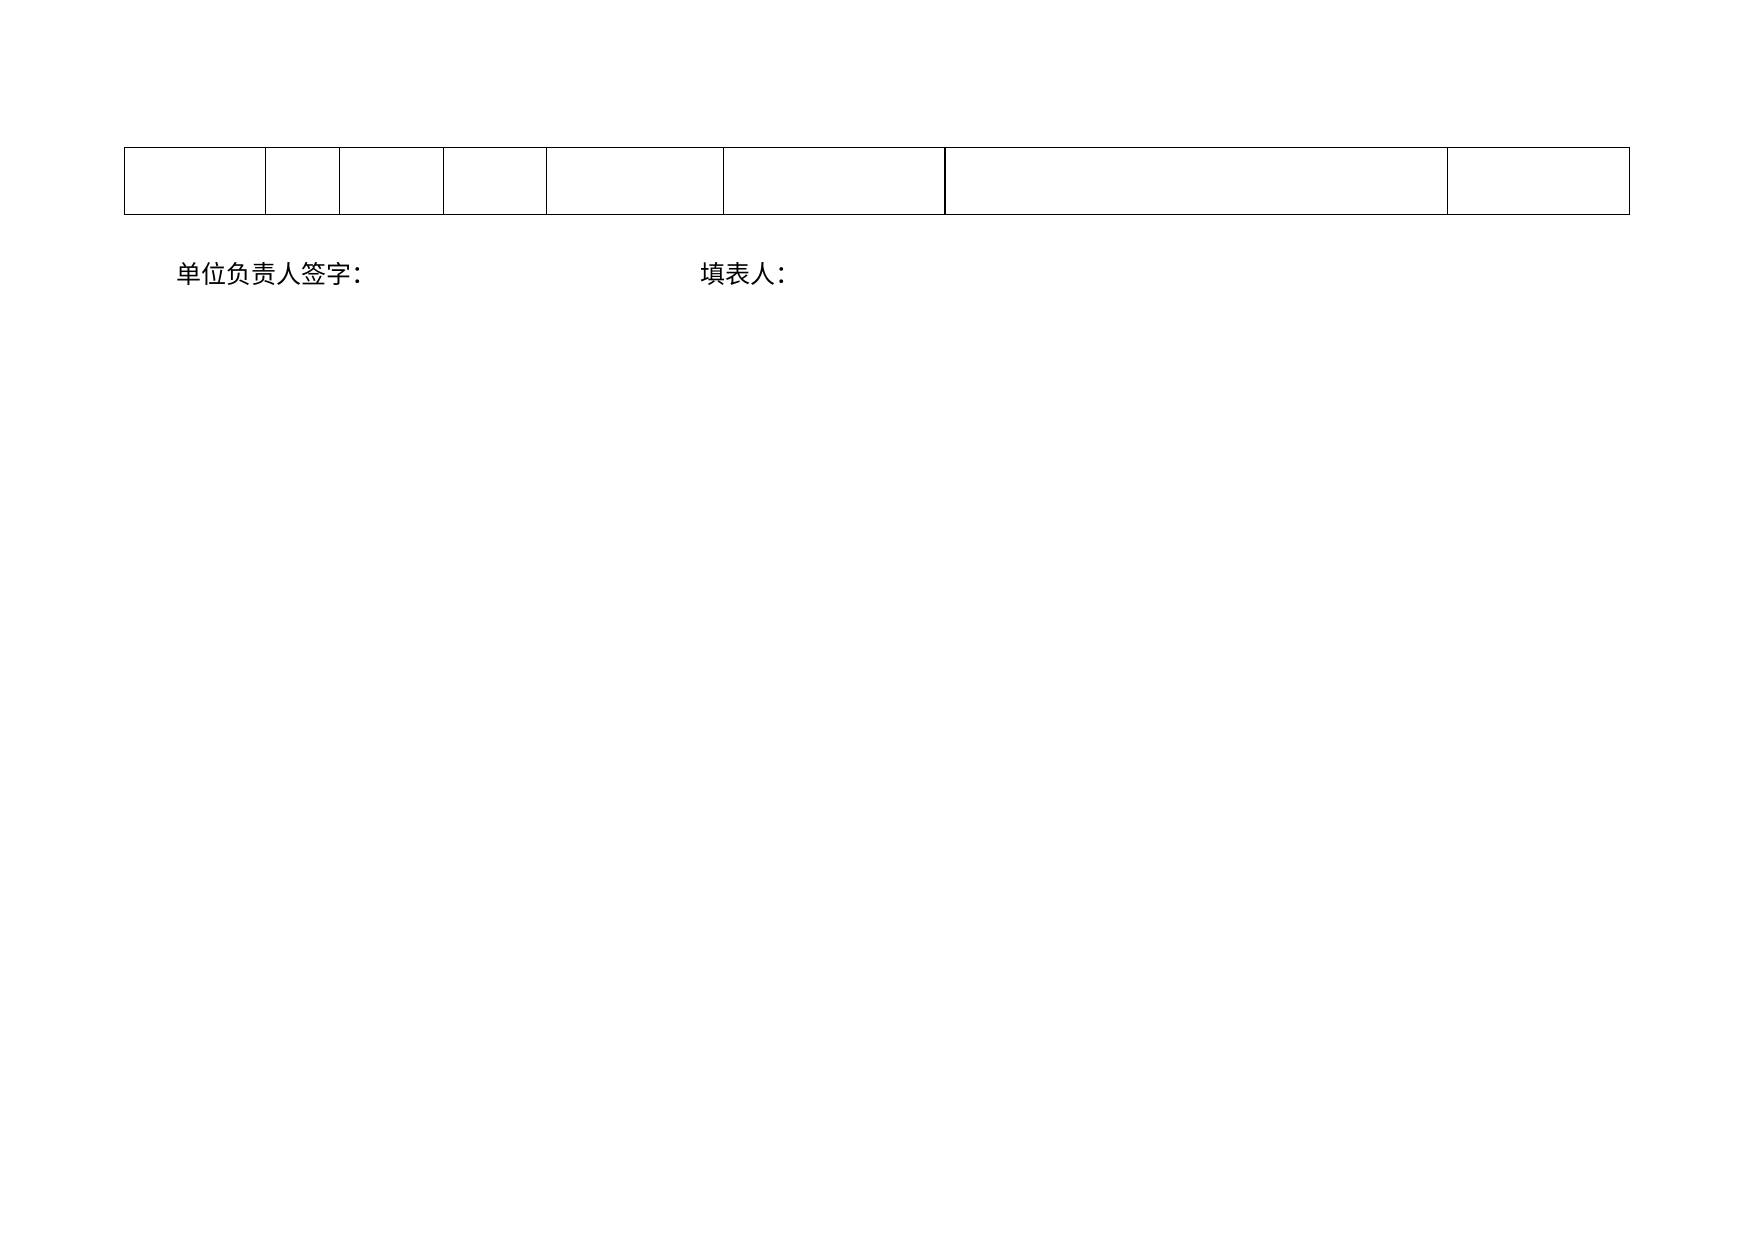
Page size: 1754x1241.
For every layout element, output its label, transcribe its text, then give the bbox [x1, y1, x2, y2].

table_cell [266, 148, 339, 213]
table_cell [1448, 148, 1629, 213]
table_cell [444, 148, 546, 213]
table_cell [547, 148, 723, 213]
table_cell [946, 148, 1447, 213]
table_cell [340, 148, 443, 213]
table_cell [724, 148, 944, 213]
text 单位负责人签字： 填表人： [150, 239, 1604, 305]
table_cell [125, 148, 265, 213]
